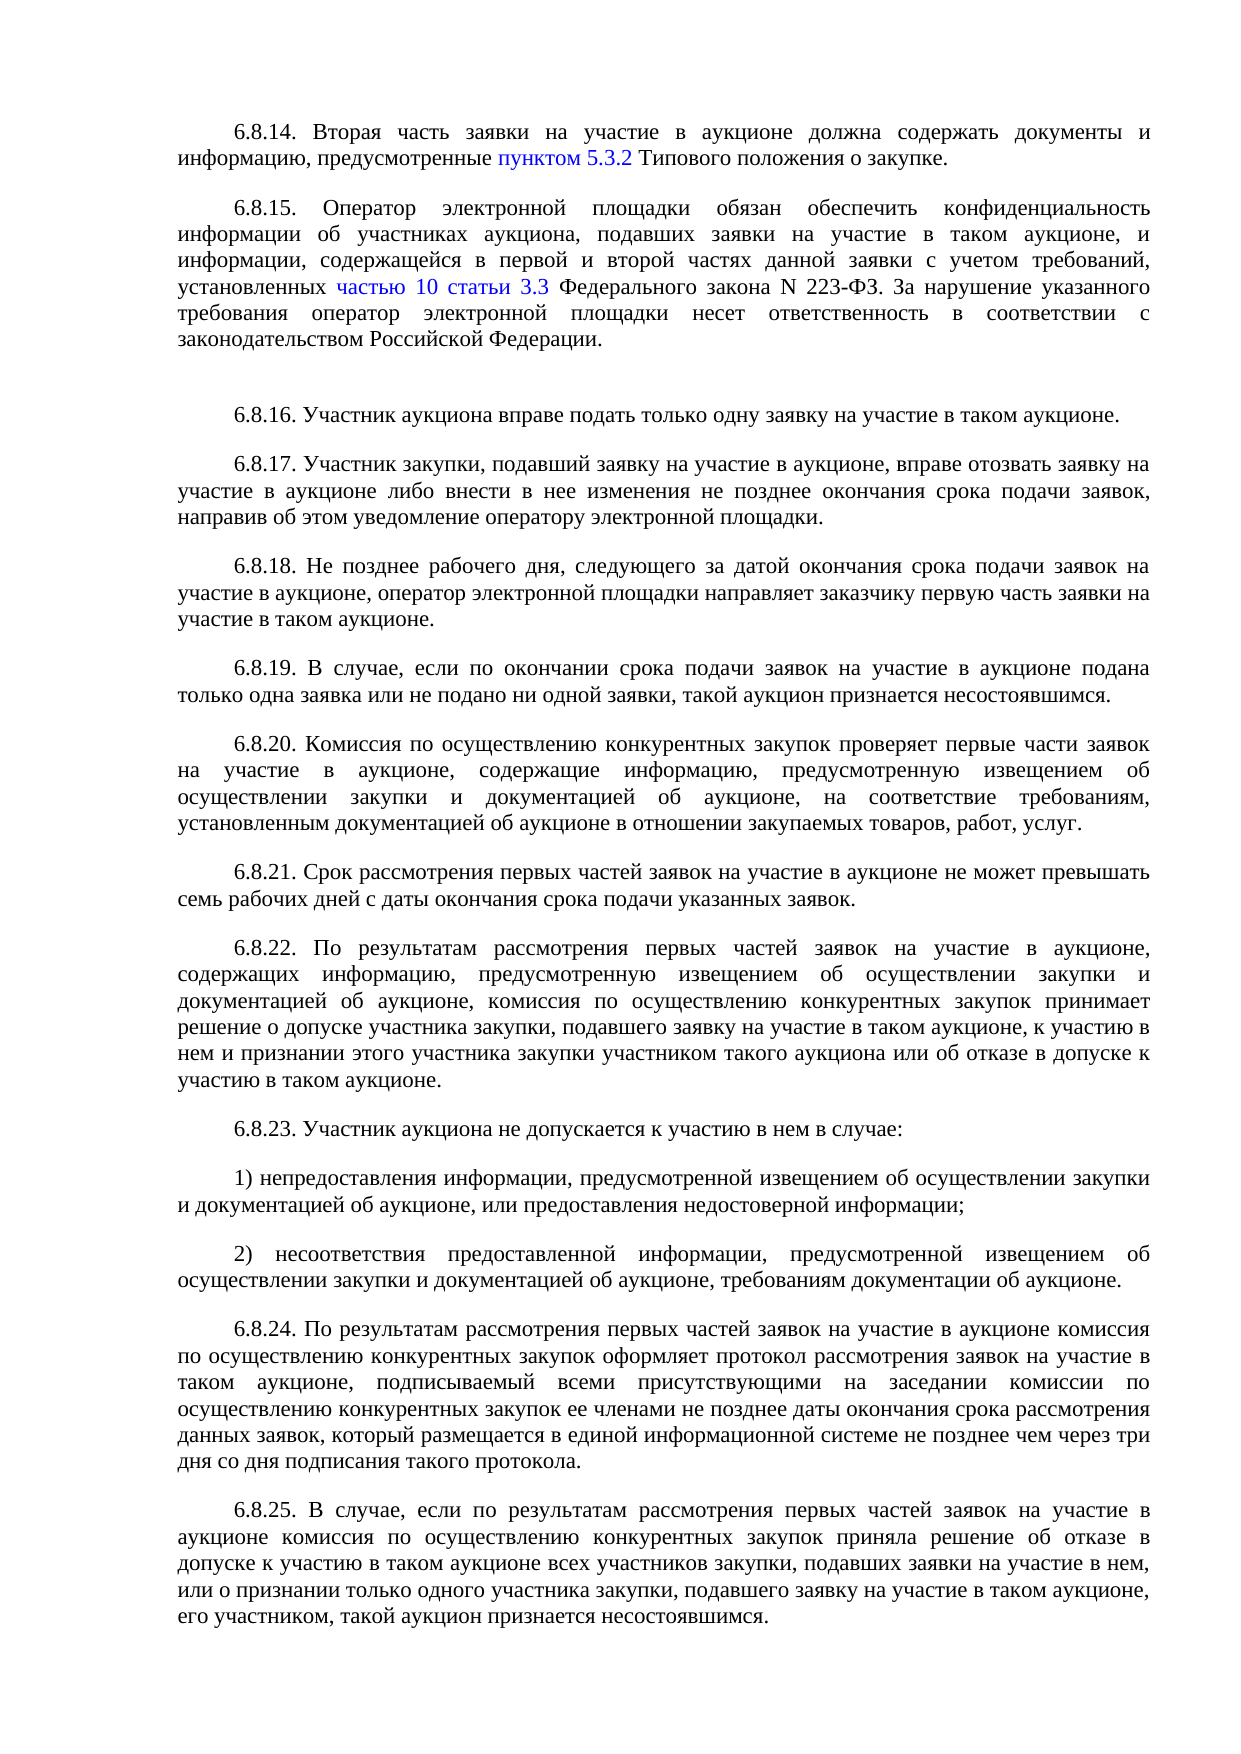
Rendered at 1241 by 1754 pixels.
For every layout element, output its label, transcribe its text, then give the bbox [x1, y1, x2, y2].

text 6.8.23. Участник аукциона не допускается к участию в нем в случае: [177, 1115, 1152, 1141]
text 6.8.14. Вторая часть заявки на участие в аукционе должна содержать документы и информацию, предусмотренные пунктом 5.3.2 Типового положения о закупке. [177, 118, 1152, 171]
text 1) непредоставления информации, предусмотренной извещением об осуществлении закупки и документацией об аукционе, или предоставления недостоверной информации; [177, 1164, 1152, 1217]
text 2) несоответствия предоставленной информации, предусмотренной извещением об осуществлении закупки и документацией об аукционе, требованиям документации об аукционе. [177, 1240, 1152, 1293]
text 6.8.16. Участник аукциона вправе подать только одну заявку на участие в таком аукционе. [177, 401, 1152, 427]
text 6.8.24. По результатам рассмотрения первых частей заявок на участие в аукционе комиссия по осуществлению конкурентных закупок оформляет протокол рассмотрения заявок на участие в таком аукционе, подписываемый всеми присутствующими на заседании комиссии по осуществлению конкурентных закупок ее членами не позднее даты окончания срока рассмотрения данных заявок, который размещается в единой информационной системе не позднее чем через три дня со дня подписания такого протокола. [177, 1316, 1152, 1474]
text 6.8.19. В случае, если по окончании срока подачи заявок на участие в аукционе подана только одна заявка или не подано ни одной заявки, такой аукцион признается несостоявшимся. [177, 654, 1152, 707]
text 6.8.22. По результатам рассмотрения первых частей заявок на участие в аукционе, содержащих информацию, предусмотренную извещением об осуществлении закупки и документацией об аукционе, комиссия по осуществлению конкурентных закупок принимает решение о допуске участника закупки, подавшего заявку на участие в таком аукционе, к участию в нем и признании этого участника закупки участником такого аукциона или об отказе в допуске к участию в таком аукционе. [177, 934, 1152, 1092]
text 6.8.15. Оператор электронной площадки обязан обеспечить конфиденциальность информации об участниках аукциона, подавших заявки на участие в таком аукционе, и информации, содержащейся в первой и второй частях данной заявки с учетом требований, установленных частью 10 статьи 3.3 Федерального закона N 223-ФЗ. За нарушение указанного требования оператор электронной площадки несет ответственность в соответствии с законодательством Российской Федерации. [177, 194, 1152, 352]
text 6.8.21. Срок рассмотрения первых частей заявок на участие в аукционе не может превышать семь рабочих дней с даты окончания срока подачи указанных заявок. [177, 858, 1152, 911]
text 6.8.18. Не позднее рабочего дня, следующего за датой окончания срока подачи заявок на участие в аукционе, оператор электронной площадки направляет заказчику первую часть заявки на участие в таком аукционе. [177, 552, 1152, 631]
text 6.8.25. В случае, если по результатам рассмотрения первых частей заявок на участие в аукционе комиссия по осуществлению конкурентных закупок приняла решение об отказе в допуске к участию в таком аукционе всех участников закупки, подавших заявки на участие в нем, или о признании только одного участника закупки, подавшего заявку на участие в таком аукционе, его участником, такой аукцион признается несостоявшимся. [177, 1497, 1152, 1628]
text 6.8.20. Комиссия по осуществлению конкурентных закупок проверяет первые части заявок на участие в аукционе, содержащие информацию, предусмотренную извещением об осуществлении закупки и документацией об аукционе, на соответствие требованиям, установленным документацией об аукционе в отношении закупаемых товаров, работ, услуг. [177, 730, 1152, 835]
text 6.8.17. Участник закупки, подавший заявку на участие в аукционе, вправе отозвать заявку на участие в аукционе либо внести в нее изменения не позднее окончания срока подачи заявок, направив об этом уведомление оператору электронной площадки. [177, 450, 1152, 529]
